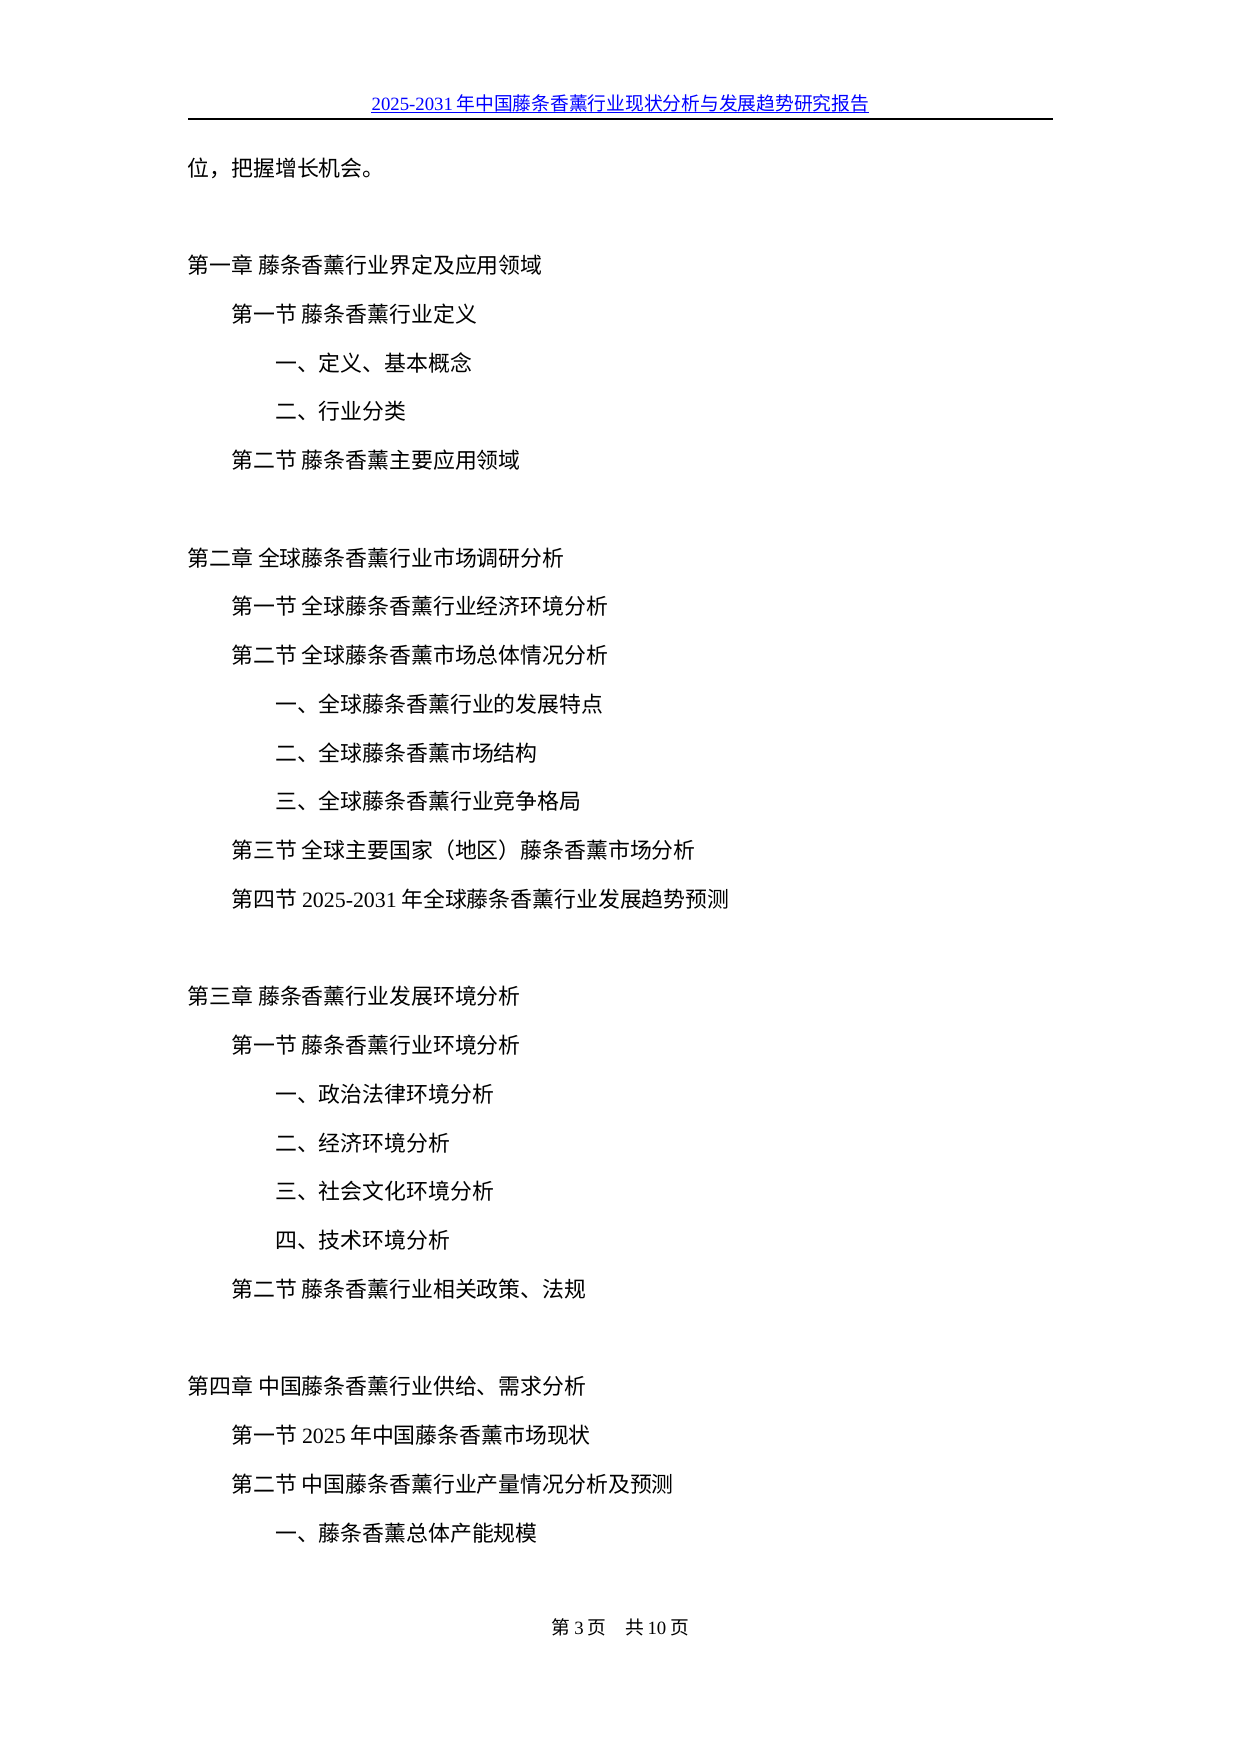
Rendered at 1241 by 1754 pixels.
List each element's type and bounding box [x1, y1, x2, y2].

text [187, 150, 1053, 1548]
